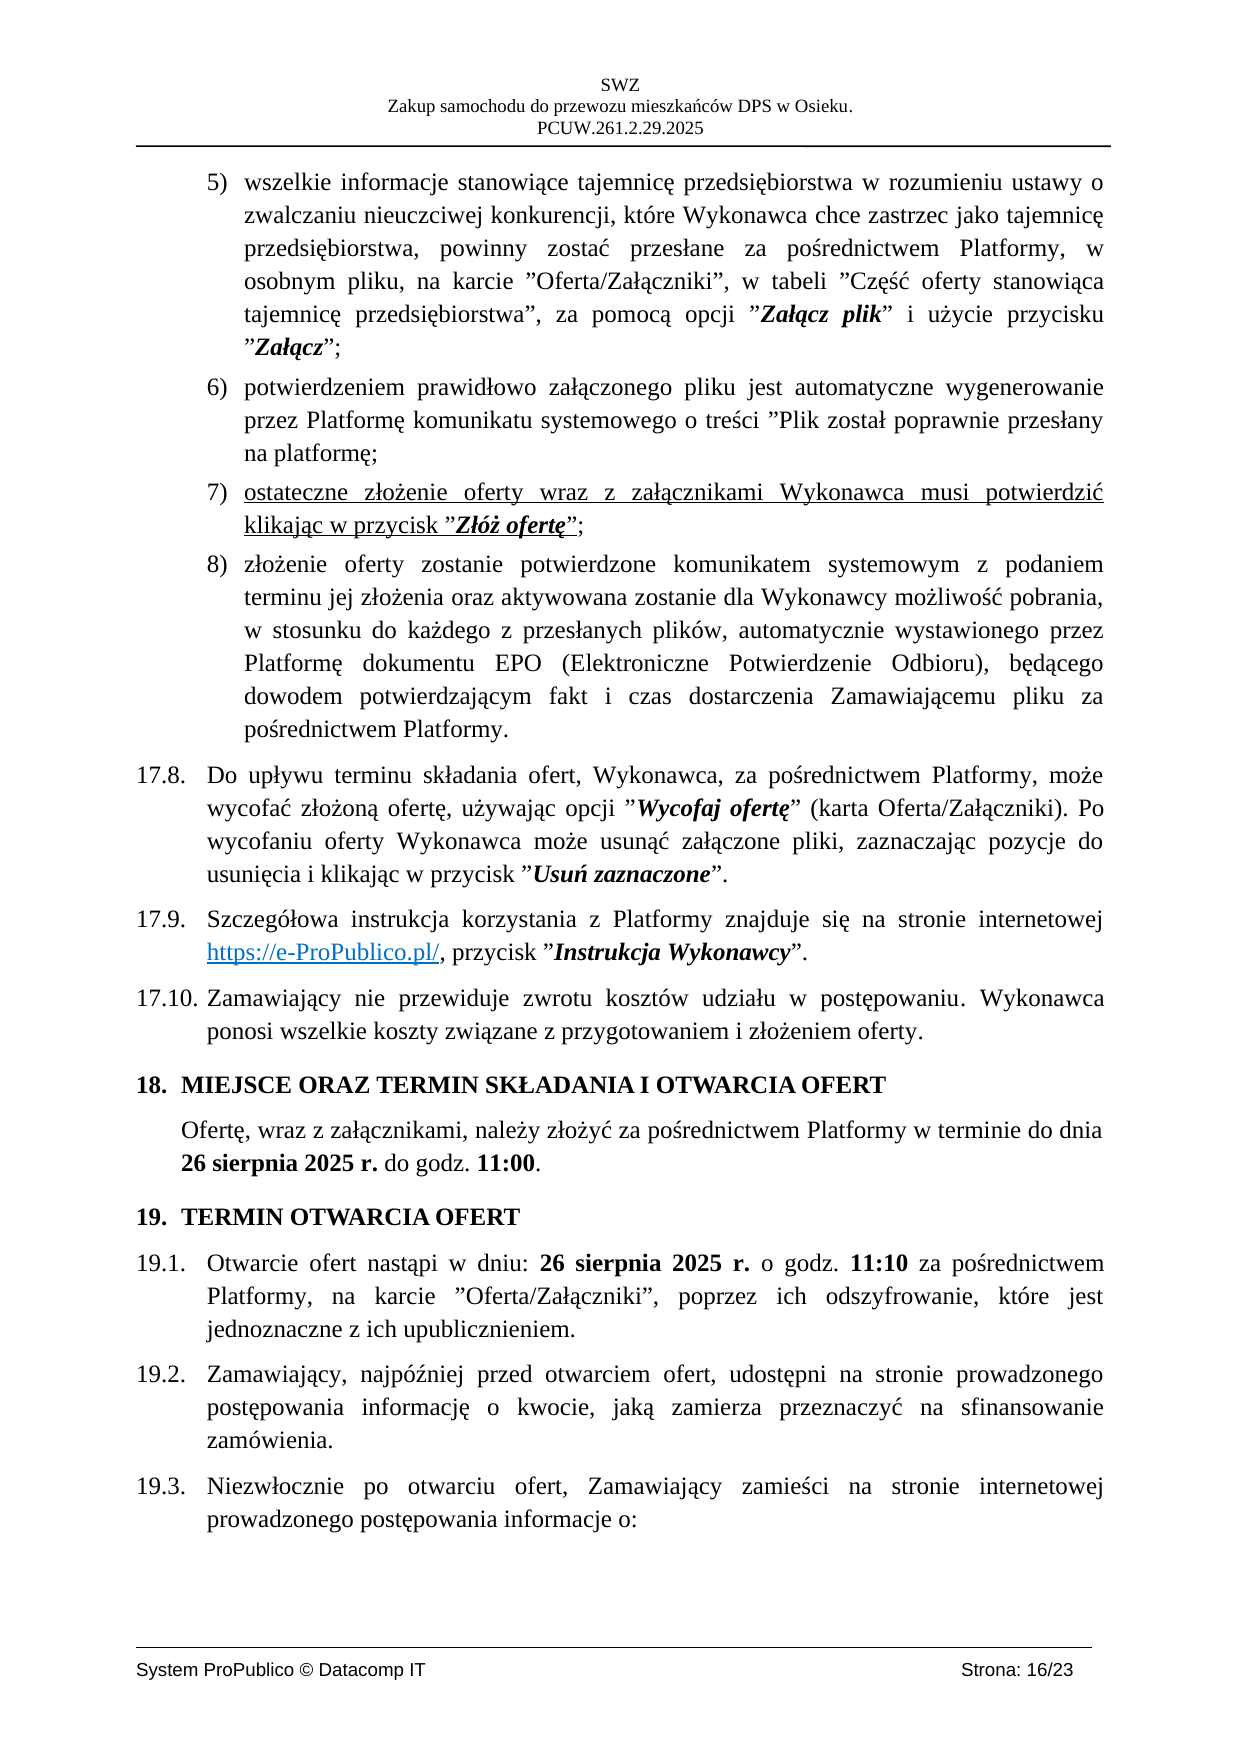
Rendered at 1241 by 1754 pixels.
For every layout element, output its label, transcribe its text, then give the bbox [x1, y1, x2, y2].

subtitle Zamawiający, najpóźniej przed otwarciem ofert, udostępni na stronie prowadzonego postępowania informację o kwocie, jaką zamierza przeznaczyć na sfinansowanie zamówienia. [136, 1359, 1104, 1454]
list złożenie oferty zostanie potwierdzone komunikatem systemowym z podaniem terminu jej złożenia oraz aktywowana zostanie dla Wykonawcy możliwość pobrania, w stosunku do każdego z przesłanych plików, automatycznie wystawionego przez Platformę dokumentu EPO (Elektroniczne Potwierdzenie Odbioru), będącego dowodem potwierdzającym fakt i czas dostarczenia Zamawiającemu pliku za pośrednictwem Platformy. [207, 549, 1104, 743]
subtitle Ofertę, wraz z załącznikami, należy złożyć za pośrednictwem Platformy w terminie do dnia 26 sierpnia 2025 r. do godz. 11:00. [181, 1115, 1104, 1177]
list ostateczne złożenie oferty wraz z załącznikami Wykonawca musi potwierdzić klikając w przycisk ”Złóż ofertę”; [207, 477, 1104, 539]
list potwierdzeniem prawidłowo załączonego pliku jest automatyczne wygenerowanie przez Platformę komunikatu systemowego o treści ”Plik został poprawnie przesłany na platformę; [207, 372, 1104, 466]
subtitle Niezwłocznie po otwarciu ofert, Zamawiający zamieści na stronie internetowej prowadzonego postępowania informacje o: [136, 1471, 1104, 1533]
subtitle Otwarcie ofert nastąpi w dniu: 26 sierpnia 2025 r. o godz. 11:10 za pośrednictwem Platformy, na karcie ”Oferta/Załączniki”, poprzez ich odszyfrowanie, które jest jednoznaczne z ich upublicznieniem. [136, 1248, 1104, 1343]
subtitle Miejsce oraz termin składania i otwarcia ofert [136, 1070, 1104, 1099]
list wszelkie informacje stanowiące tajemnicę przedsiębiorstwa w rozumieniu ustawy o zwalczaniu nieuczciwej konkurencji, które Wykonawca chce zastrzec jako tajemnicę przedsiębiorstwa, powinny zostać przesłane za pośrednictwem Platformy, w osobnym pliku, na karcie ”Oferta/Załączniki”, w tabeli ”Część oferty stanowiąca tajemnicę przedsiębiorstwa”, za pomocą opcji ”Załącz plik” i użycie przycisku ”Załącz”; [207, 167, 1104, 361]
subtitle termin otwarcia ofert [136, 1202, 1104, 1231]
subtitle Do upływu terminu składania ofert, Wykonawca, za pośrednictwem Platformy, może wycofać złożoną ofertę, używając opcji ”Wycofaj ofertę” (karta Oferta/Załączniki). Po wycofaniu oferty Wykonawca może usunąć załączone pliki, zaznaczając pozycje do usunięcia i klikając w przycisk ”Usuń zaznaczone”. [136, 760, 1104, 888]
subtitle Zamawiający nie przewiduje zwrotu kosztów udziału w postępowaniu. Wykonawca ponosi wszelkie koszty związane z przygotowaniem i złożeniem oferty. [136, 983, 1104, 1045]
subtitle Szczegółowa instrukcja korzystania z Platformy znajduje się na stronie internetowej https://e-ProPublico.pl/, przycisk ”Instrukcja Wykonawcy”. [136, 904, 1104, 966]
